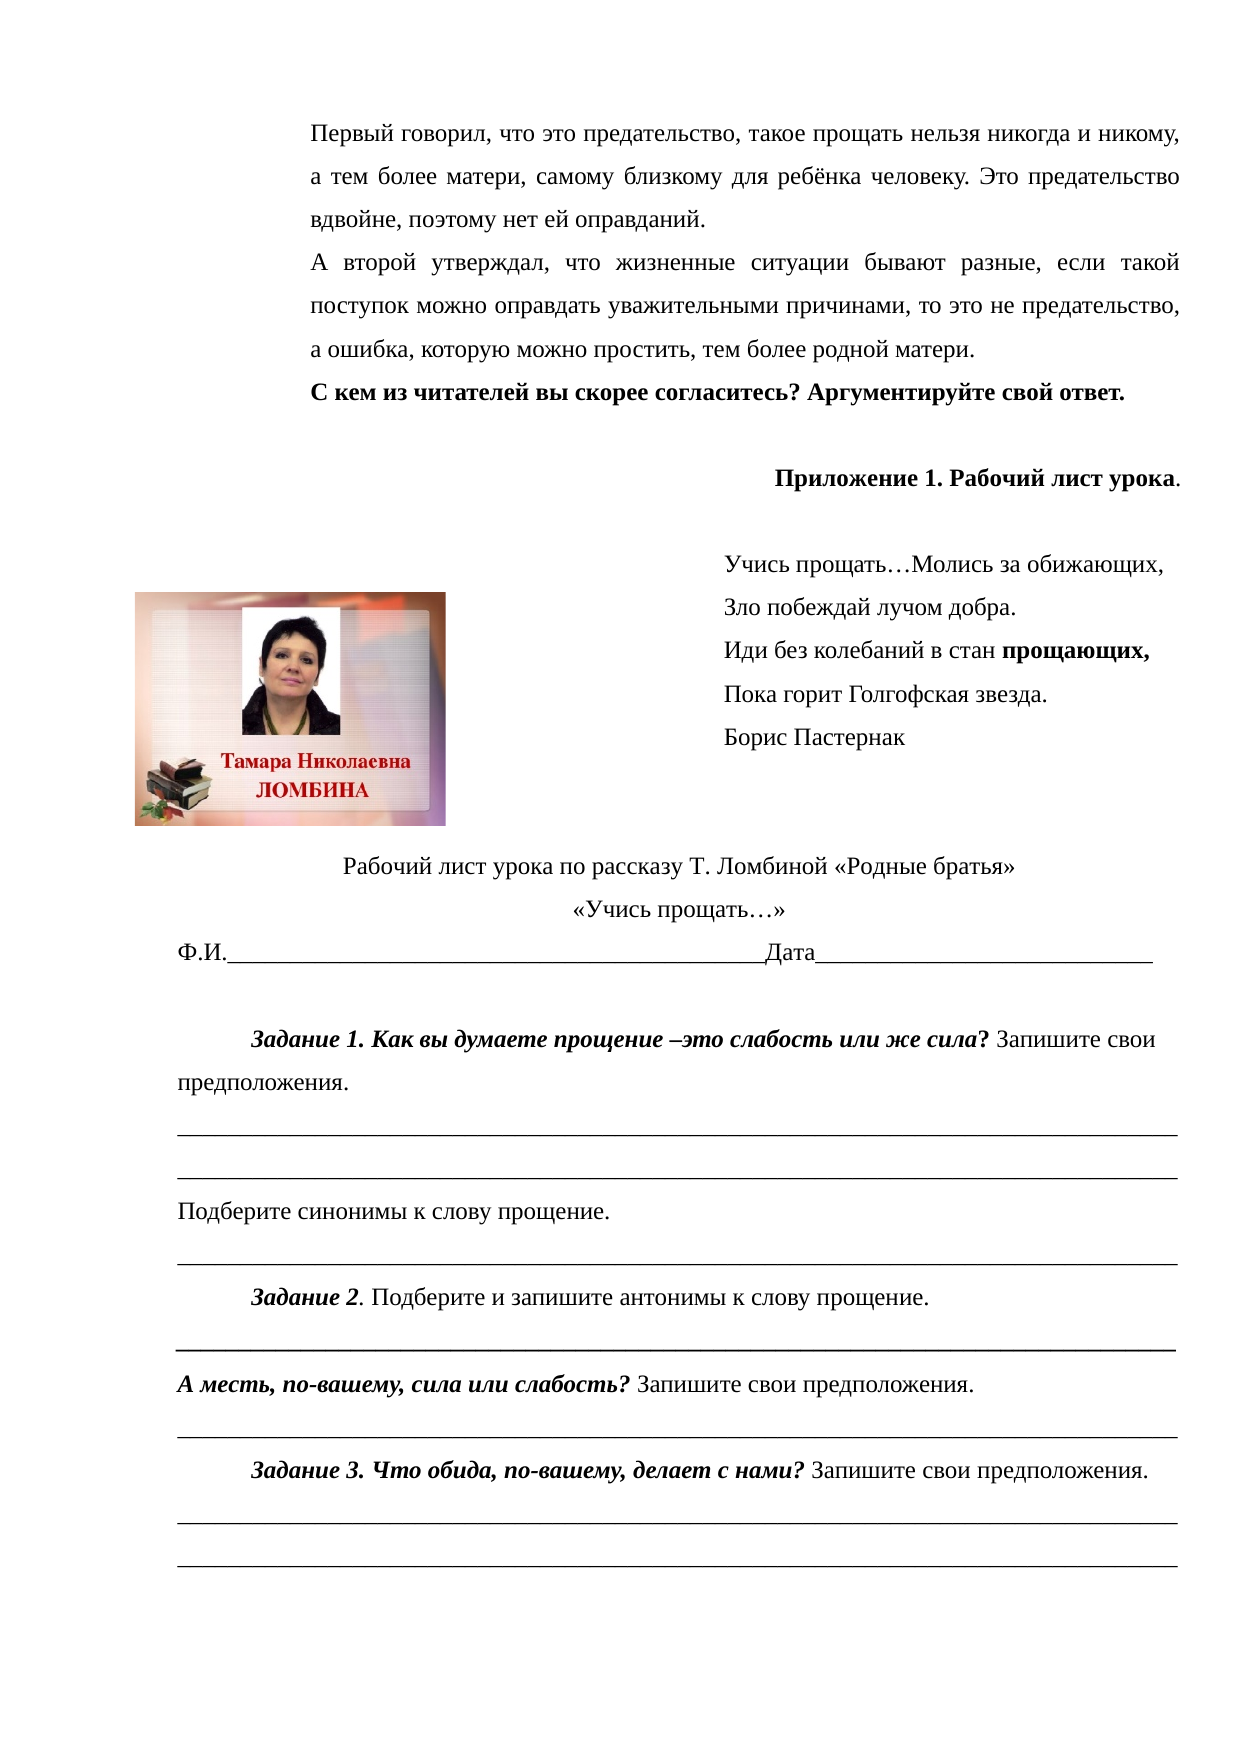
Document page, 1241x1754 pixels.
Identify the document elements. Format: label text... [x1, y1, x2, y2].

text А месть, по-вашему, сила или слабость? Запишите свои предположения. [177, 1369, 1181, 1397]
text «Учись прощать…» [177, 894, 1181, 923]
text Рабочий лист урока по рассказу Т. Ломбиной «Родные братья» [177, 851, 1181, 880]
text Задание 3. Что обида, по-вашему, делает с нами? Запишите свои предположения. [177, 1455, 1181, 1484]
text Зло побеждай лучом добра. [723, 592, 1181, 621]
text ________________________________________________________________________________________________________________________________________________________________ [177, 1110, 1181, 1182]
text Подберите синонимы к слову прощение. [177, 1196, 1181, 1225]
text С кем из читателей вы скорее согласитесь? Аргументируйте свой ответ. [177, 377, 1181, 406]
text ________________________________________________________________________________ [177, 1239, 1181, 1268]
text Пока горит Голгофская звезда. [723, 679, 1181, 707]
text ________________________________________________________________________________________________________________________________________________________________ [177, 1498, 1181, 1570]
text Иди без колебаний в стан прощающих, [723, 636, 1181, 664]
text Задание 2. Подберите и запишите антонимы к слову прощение. [177, 1282, 1181, 1311]
text Учись прощать…Молись за обижающих, [723, 549, 1181, 578]
text Первый говорил, что это предательство, такое прощать нельзя никогда и никому, а тем более матери, самому близкому для ребёнка человеку. Это предательство вдвойне, поэтому нет ей оправданий. [310, 118, 1181, 233]
text Борис Пастернак [723, 722, 1181, 751]
text А второй утверждал, что жизненные ситуации бывают разные, если такой поступок можно оправдать уважительными причинами, то это не предательство, а ошибка, которую можно простить, тем более родной матери. [310, 247, 1181, 362]
picture [133, 592, 446, 824]
text Ф.И.___________________________________________Дата___________________________ [177, 937, 1181, 966]
text ________________________________________________________________________________ [177, 1326, 1181, 1354]
text Задание 1. Как вы думаете прощение –это слабость или же сила? Запишите свои предположения. [177, 1024, 1181, 1096]
text Приложение 1. Рабочий лист урока. [177, 463, 1181, 492]
text ________________________________________________________________________________ [177, 1412, 1181, 1441]
